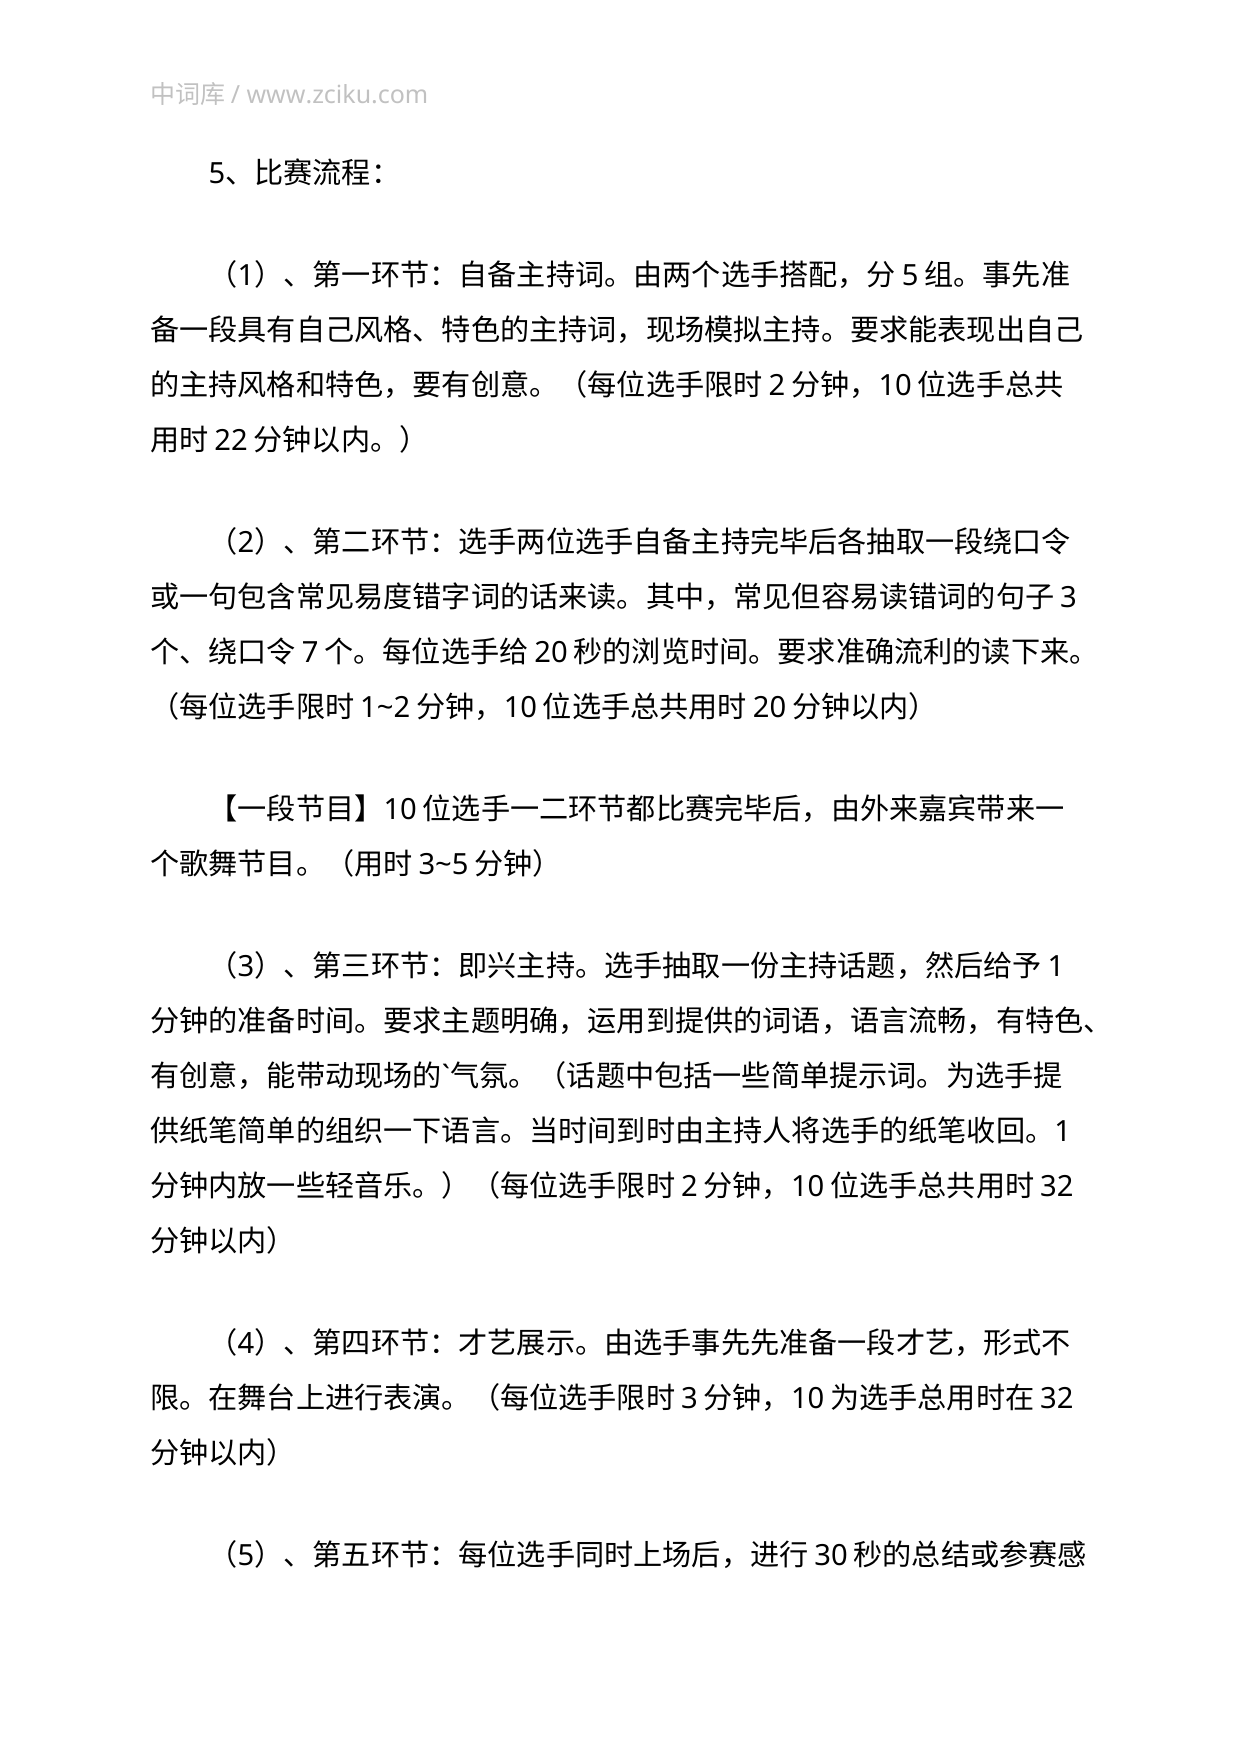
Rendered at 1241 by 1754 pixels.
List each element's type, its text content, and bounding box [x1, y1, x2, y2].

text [150, 1531, 1090, 1574]
text 5、比赛流程： [150, 150, 1090, 192]
text （1）、第一环节：自备主持词。由两个选手搭配，分5组。事先准备一段具有自己风格、特色的主持词，现场模拟主持。要求能表现出自己的主持风格和特色，要有创意。（每位选手限时2分钟，10位选手总共用时22分钟以内。） [150, 252, 1090, 459]
text 【一段节目】10位选手一二环节都比赛完毕后，由外来嘉宾带来一个歌舞节目。（用时3~5分钟） [150, 786, 1090, 883]
text （3）、第三环节：即兴主持。选手抽取一份主持话题，然后给予1分钟的准备时间。要求主题明确，运用到提供的词语，语言流畅，有特色、有创意，能带动现场的`气氛。（话题中包括一些简单提示词。为选手提供纸笔简单的组织一下语言。当时间到时由主持人将选手的纸笔收回。1分钟内放一些轻音乐。）（每位选手限时2分钟，10位选手总共用时32分钟以内） [150, 943, 1090, 1260]
text （2）、第二环节：选手两位选手自备主持完毕后各抽取一段绕口令或一句包含常见易度错字词的话来读。其中，常见但容易读错词的句子3个、绕口令7个。每位选手给20秒的浏览时间。要求准确流利的读下来。（每位选手限时1~2分钟，10位选手总共用时20分钟以内） [150, 519, 1090, 726]
text （4）、第四环节：才艺展示。由选手事先先准备一段才艺，形式不限。在舞台上进行表演。（每位选手限时3分钟，10为选手总用时在32分钟以内） [150, 1319, 1090, 1472]
